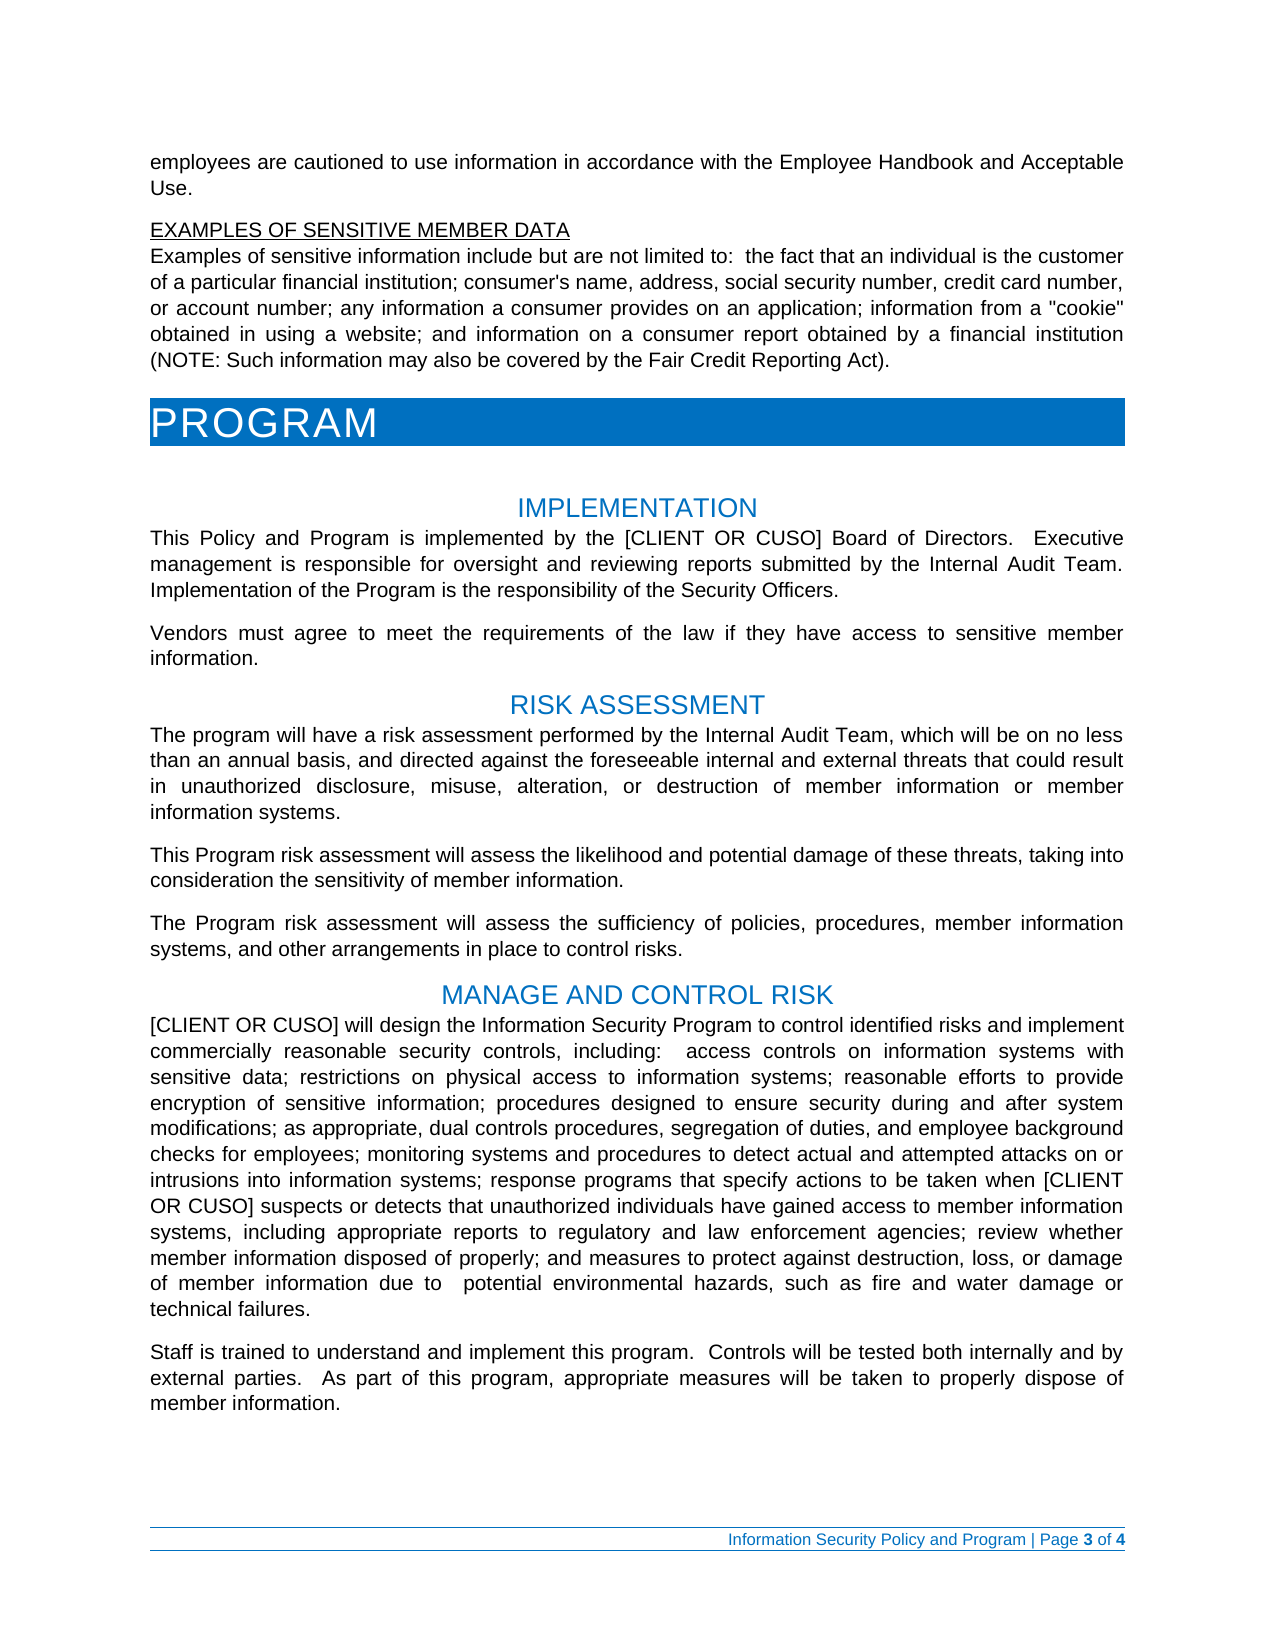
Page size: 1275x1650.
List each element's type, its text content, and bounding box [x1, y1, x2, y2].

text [150, 150, 1125, 200]
text The Program risk assessment will assess the sufficiency of policies, procedures, member information systems, and other arrangements in place to control risks. [150, 911, 1125, 961]
subtitle Manage and Control Risk [150, 979, 1125, 1010]
subtitle Examples of Sensitive Member Data [150, 218, 1125, 242]
text Examples of sensitive information include but are not limited to: the fact that an individual is the customer of a particular financial institution; consumer's name, address, social security number, credit card number, or account number; any information a consumer provides on an application; information from a "cookie" obtained in using a website; and information on a consumer report obtained by a financial institution (NOTE: Such information may also be covered by the Fair Credit Reporting Act). [150, 244, 1125, 371]
subtitle Implementation [150, 492, 1125, 524]
text Vendors must agree to meet the requirements of the law if they have access to sensitive member information. [150, 620, 1125, 670]
subtitle Risk Assessment [150, 689, 1125, 720]
subtitle Program [150, 398, 1125, 446]
text This Policy and Program is implemented by the [CLIENT OR CUSO] Board of Directors. Executive management is responsible for oversight and reviewing reports submitted by the Internal Audit Team. Implementation of the Program is the responsibility of the Security Officers. [150, 526, 1125, 602]
text [CLIENT OR CUSO] will design the Information Security Program to control identified risks and implement commercially reasonable security controls, including: access controls on information systems with sensitive data; restrictions on physical access to information systems; reasonable efforts to provide encryption of sensitive information; procedures designed to ensure security during and after system modifications; as appropriate, dual controls procedures, segregation of duties, and employee background checks for employees; monitoring systems and procedures to detect actual and attempted attacks on or intrusions into information systems; response programs that specify actions to be taken when [CLIENT OR CUSO] suspects or detects that unauthorized individuals have gained access to member information systems, including appropriate reports to regulatory and law enforcement agencies; review whether member information disposed of properly; and measures to protect against destruction, loss, or damage of member information due to potential environmental hazards, such as fire and water damage or technical failures. [150, 1013, 1125, 1321]
text This Program risk assessment will assess the likelihood and potential damage of these threats, taking into consideration the sensitivity of member information. [150, 842, 1125, 892]
text The program will have a risk assessment performed by the Internal Audit Team, which will be on no less than an annual basis, and directed against the foreseeable internal and external threats that could result in unauthorized disclosure, misuse, alteration, or destruction of member information or member information systems. [150, 722, 1125, 824]
text Staff is trained to understand and implement this program. Controls will be tested both internally and by external parties. As part of this program, appropriate measures will be taken to properly dispose of member information. [150, 1339, 1125, 1415]
